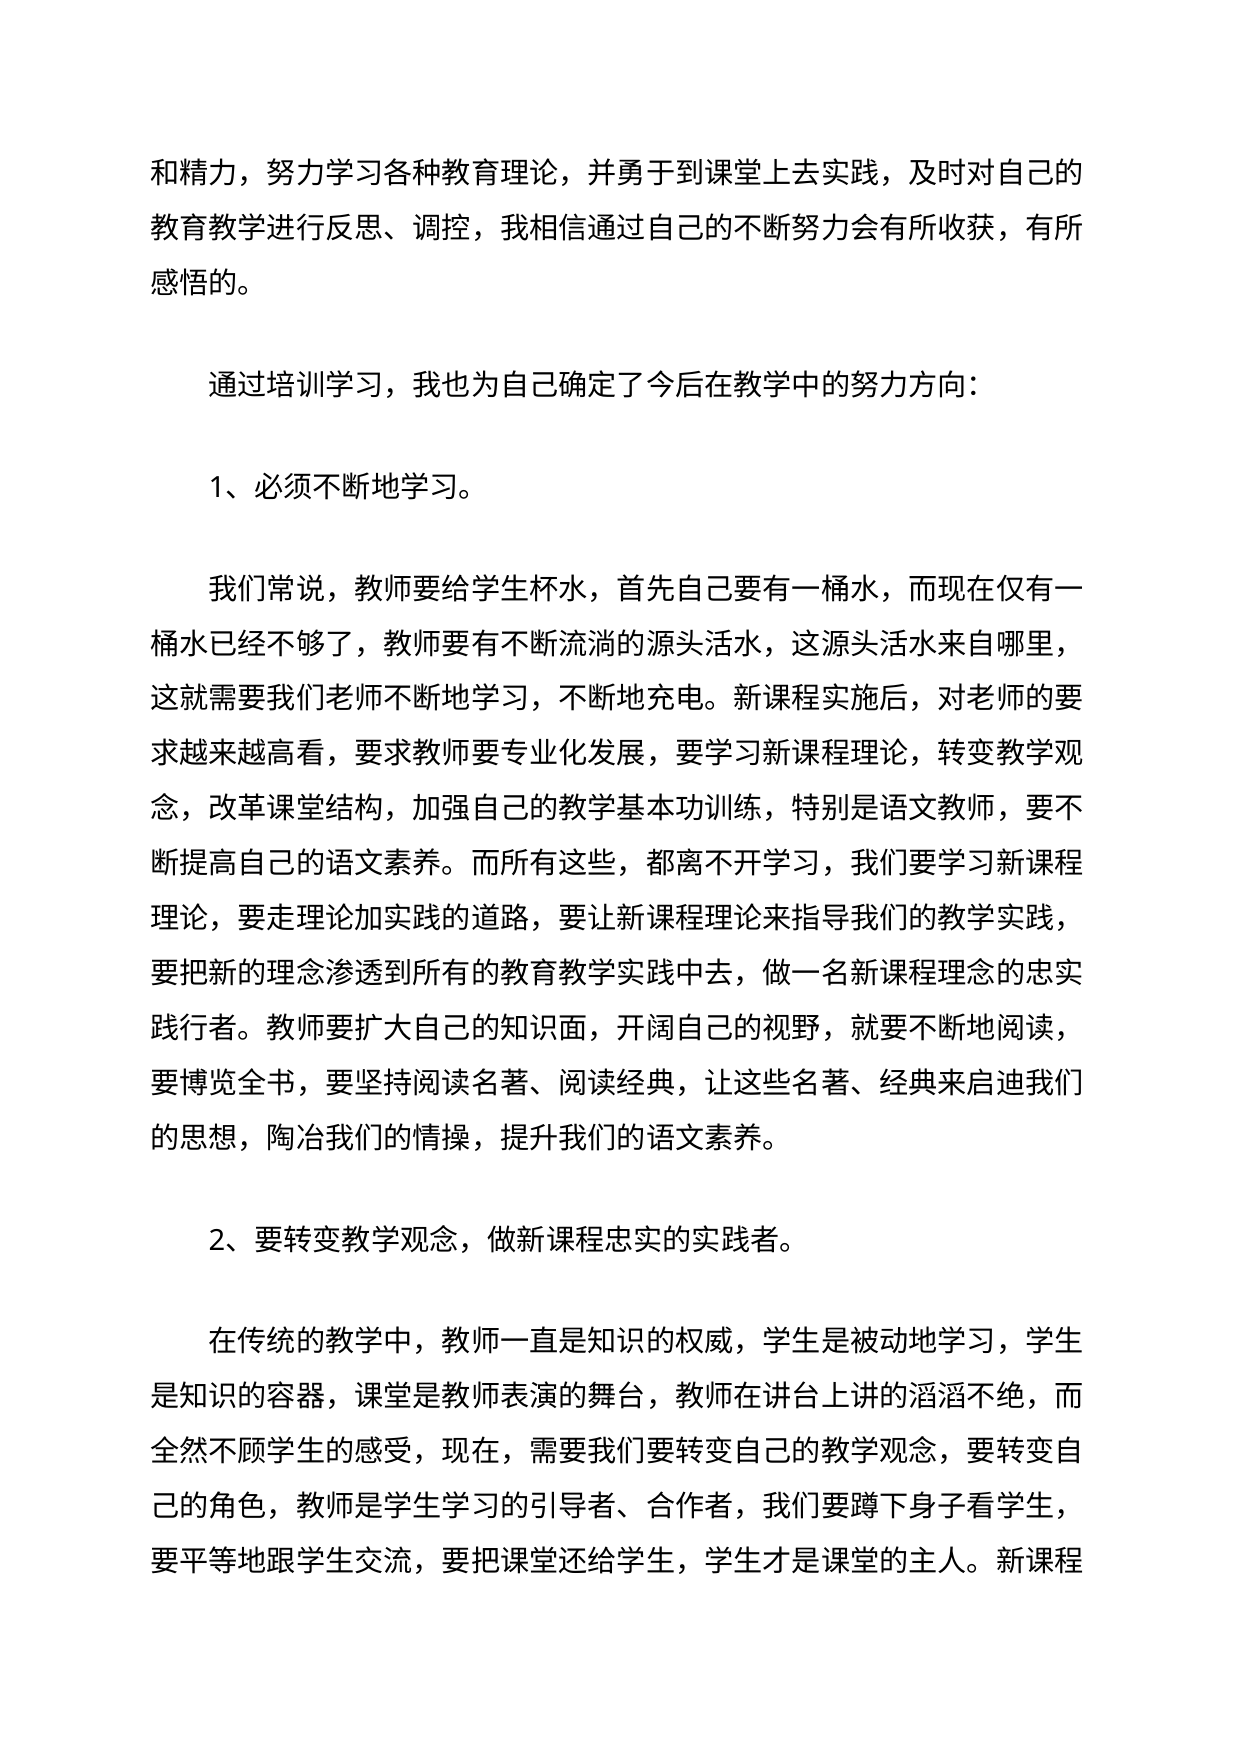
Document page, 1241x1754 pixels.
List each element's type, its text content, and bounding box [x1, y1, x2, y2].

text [150, 150, 1090, 302]
text 2、要转变教学观念，做新课程忠实的实践者。 [150, 1216, 1090, 1258]
text 1、必须不断地学习。 [150, 463, 1090, 506]
text 我们常说，教师要给学生杯水，首先自己要有一桶水，而现在仅有一桶水已经不够了，教师要有不断流淌的源头活水，这源头活水来自哪里，这就需要我们老师不断地学习，不断地充电。新课程实施后，对老师的要求越来越高看，要求教师要专业化发展，要学习新课程理论，转变教学观念，改革课堂结构，加强自己的教学基本功训练，特别是语文教师，要不断提高自己的语文素养。而所有这些，都离不开学习，我们要学习新课程理论，要走理论加实践的道路，要让新课程理论来指导我们的教学实践，要把新的理念渗透到所有的教育教学实践中去，做一名新课程理念的忠实践行者。教师要扩大自己的知识面，开阔自己的视野，就要不断地阅读，要博览全书，要坚持阅读名著、阅读经典，让这些名著、经典来启迪我们的思想，陶冶我们的情操，提升我们的语文素养。 [150, 565, 1090, 1157]
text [150, 1318, 1090, 1580]
text 通过培训学习，我也为自己确定了今后在教学中的努力方向： [150, 362, 1090, 404]
